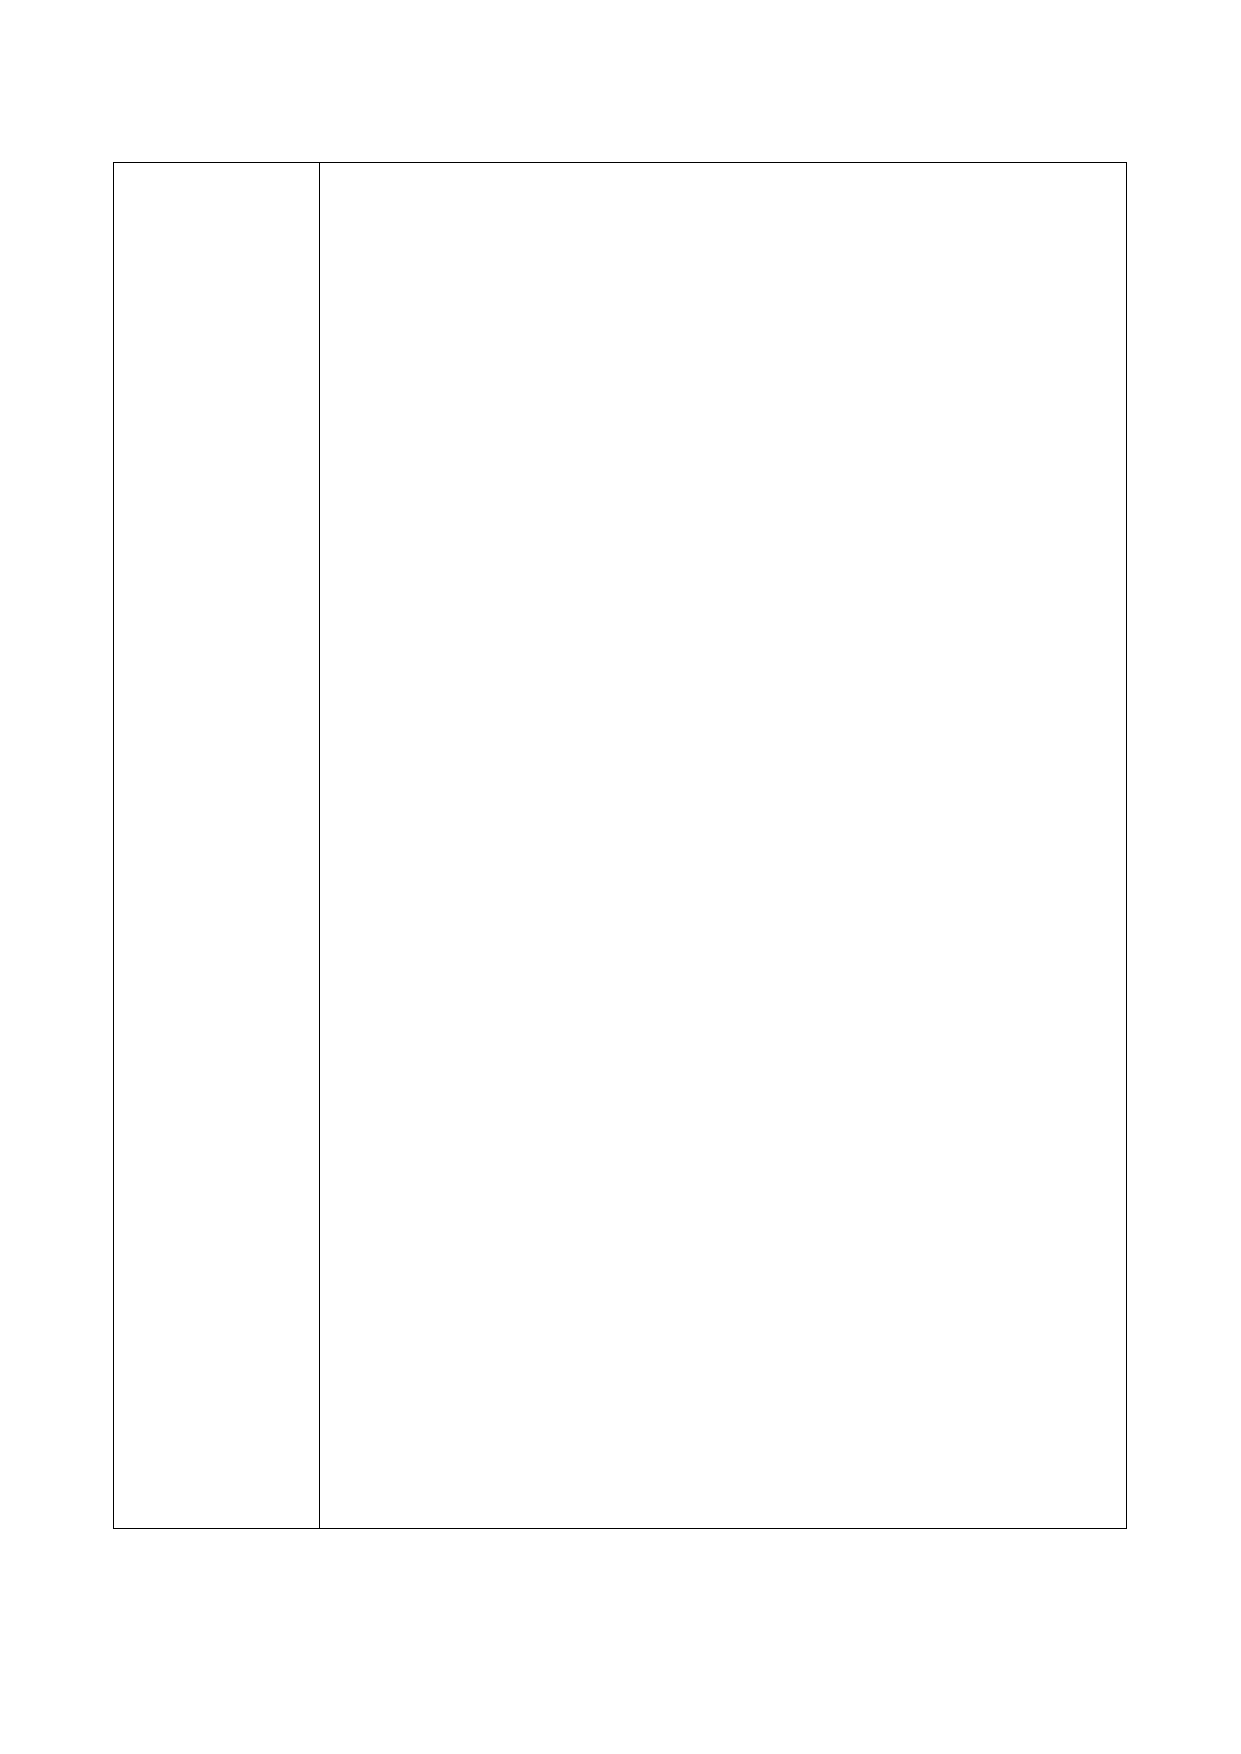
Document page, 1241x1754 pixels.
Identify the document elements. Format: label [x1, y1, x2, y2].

table_cell [114, 163, 319, 1528]
table_cell [320, 163, 1126, 1528]
